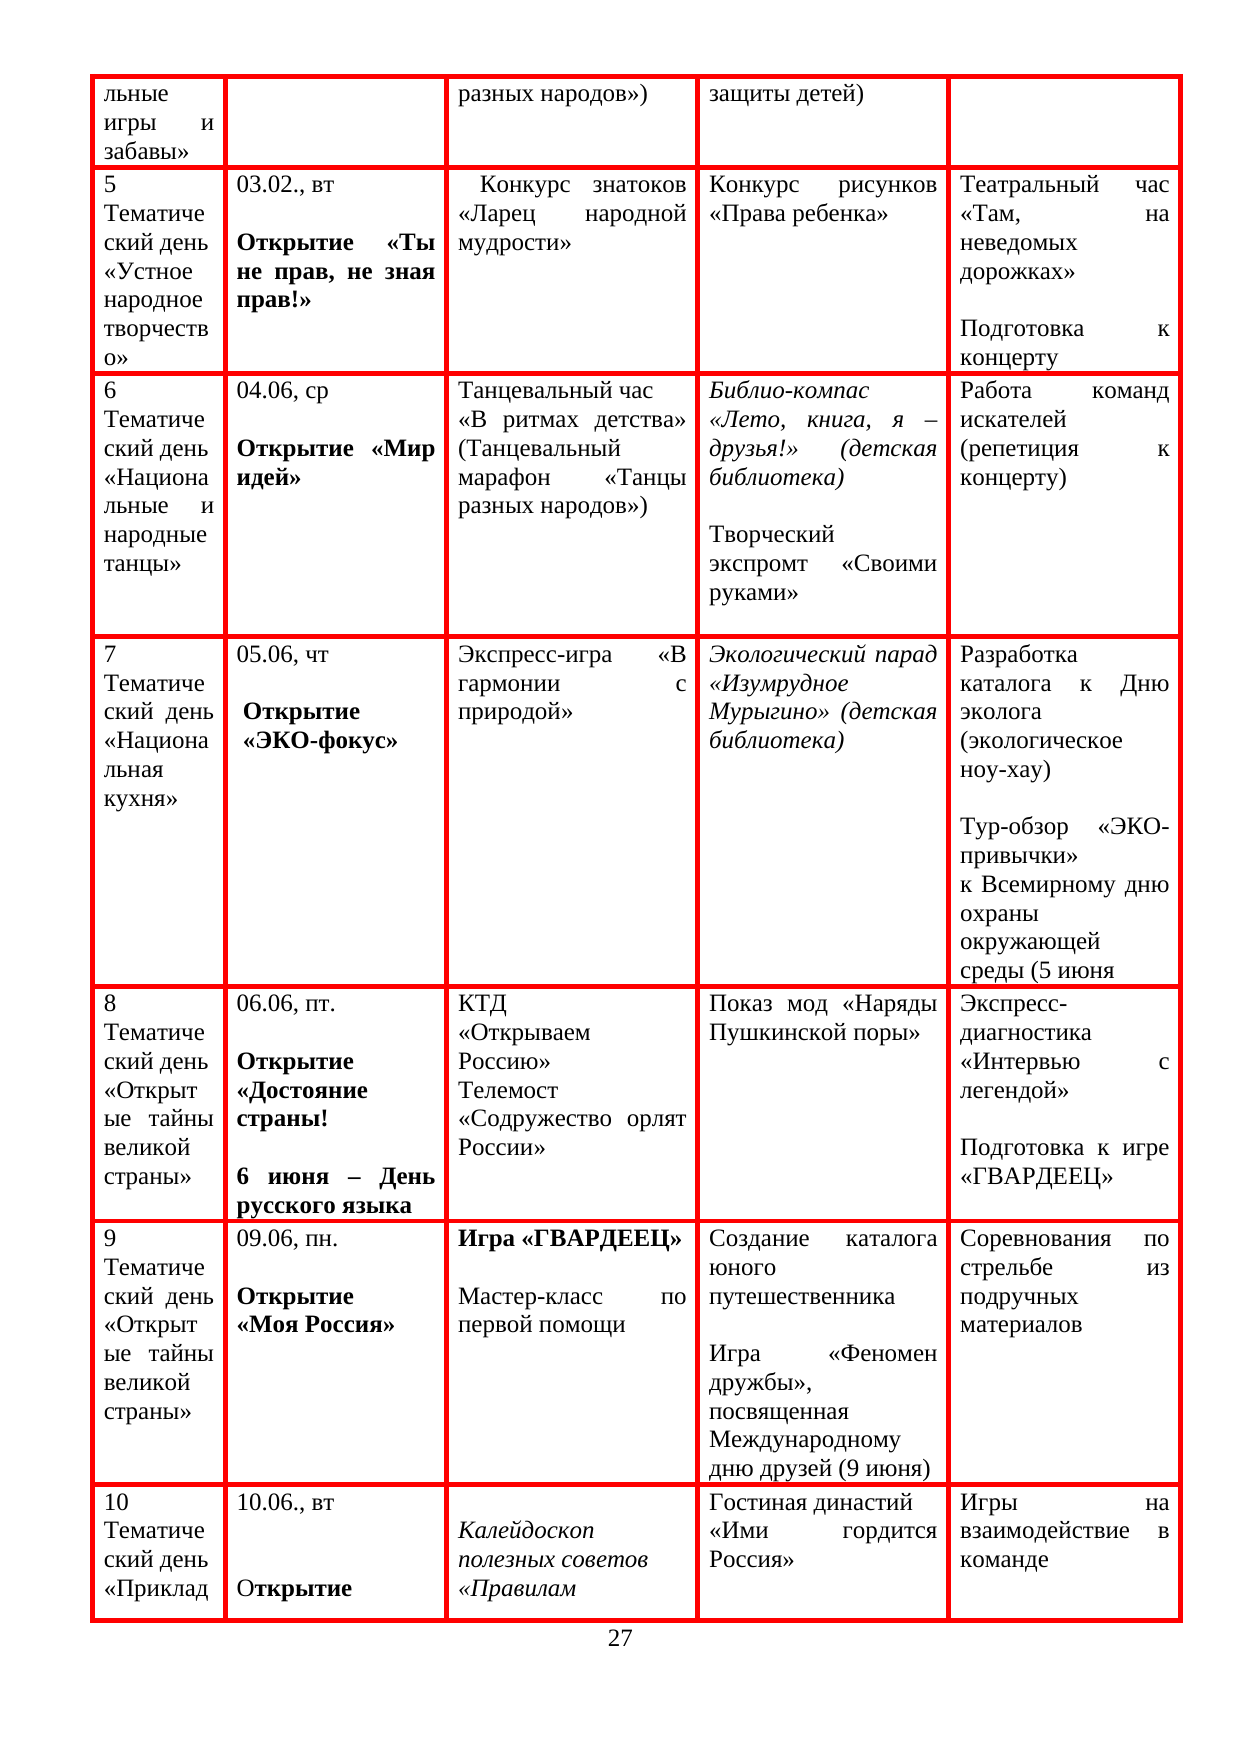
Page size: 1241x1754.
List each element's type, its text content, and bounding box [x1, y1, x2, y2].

table_cell Разработка каталога к Дню эколога (экологическое ноу-хау) Тур-обзор «ЭКО-привычки» к Всемирному дню охраны окружающей среды (5 июня [951, 639, 1178, 984]
table_cell Театральный час «Там, на неведомых дорожках» Подготовка к концерту [951, 170, 1178, 371]
table_cell Экспресс-диагностика «Интервью с легендой» Подготовка к игре «ГВАРДЕЕЦ» [951, 989, 1178, 1218]
table_cell Работа команд искателей (репетиция к концерту) [951, 376, 1178, 634]
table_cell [700, 1487, 946, 1618]
table_cell 7 Тематический день «Национальная кухня» [95, 639, 223, 984]
table_cell Игра «ГВАРДЕЕЦ» Мастер-класс по первой помощи [449, 1223, 695, 1482]
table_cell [228, 1487, 444, 1618]
table_cell 06.06, пт. Открытие «Достояние страны! 6 июня – День русского языка [228, 989, 444, 1218]
table_cell 9 Тематический день «Открытые тайны великой страны» [95, 1223, 223, 1482]
table_cell Танцевальный час «В ритмах детства» (Танцевальный марафон «Танцы разных народов») [449, 376, 695, 634]
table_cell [95, 1487, 223, 1618]
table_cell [951, 1487, 1178, 1618]
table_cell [228, 79, 444, 165]
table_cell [95, 79, 223, 165]
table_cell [951, 79, 1178, 165]
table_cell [449, 79, 695, 165]
table_cell 09.06, пн. Открытие «Моя Россия» [228, 1223, 444, 1482]
table_cell Библио-компас «Лето, книга, я – друзья!» (детская библиотека) Творческий экспромт «Своими руками» [700, 376, 946, 634]
table_cell Показ мод «Наряды Пушкинской поры» [700, 989, 946, 1218]
table_cell Экологический парад «Изумрудное Мурыгино» (детская библиотека) [700, 639, 946, 984]
table_cell 5 Тематический день «Устное народное творчество» [95, 170, 223, 371]
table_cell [449, 1487, 695, 1618]
table_cell Конкурс рисунков «Права ребенка» [700, 170, 946, 371]
table_cell 05.06, чт Открытие «ЭКО-фокус» [228, 639, 444, 984]
table_cell Конкурс знатоков «Ларец народной мудрости» [449, 170, 695, 371]
table_cell 8 Тематический день «Открытые тайны великой страны» [95, 989, 223, 1218]
table_cell Создание каталога юного путешественника Игра «Феномен дружбы», посвященная Международному дню друзей (9 июня) [700, 1223, 946, 1482]
table_cell Экспресс-игра «В гармонии с природой» [449, 639, 695, 984]
table_cell КТД «Открываем Россию» Телемост «Содружество орлят России» [449, 989, 695, 1218]
table_cell 04.06, ср Открытие «Мир идей» [228, 376, 444, 634]
table_cell Соревнования по стрельбе из подручных материалов [951, 1223, 1178, 1482]
table_cell 03.02., вт Открытие «Ты не прав, не зная прав!» [228, 170, 444, 371]
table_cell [700, 79, 946, 165]
table_cell 6 Тематический день «Национальные и народные танцы» [95, 376, 223, 634]
